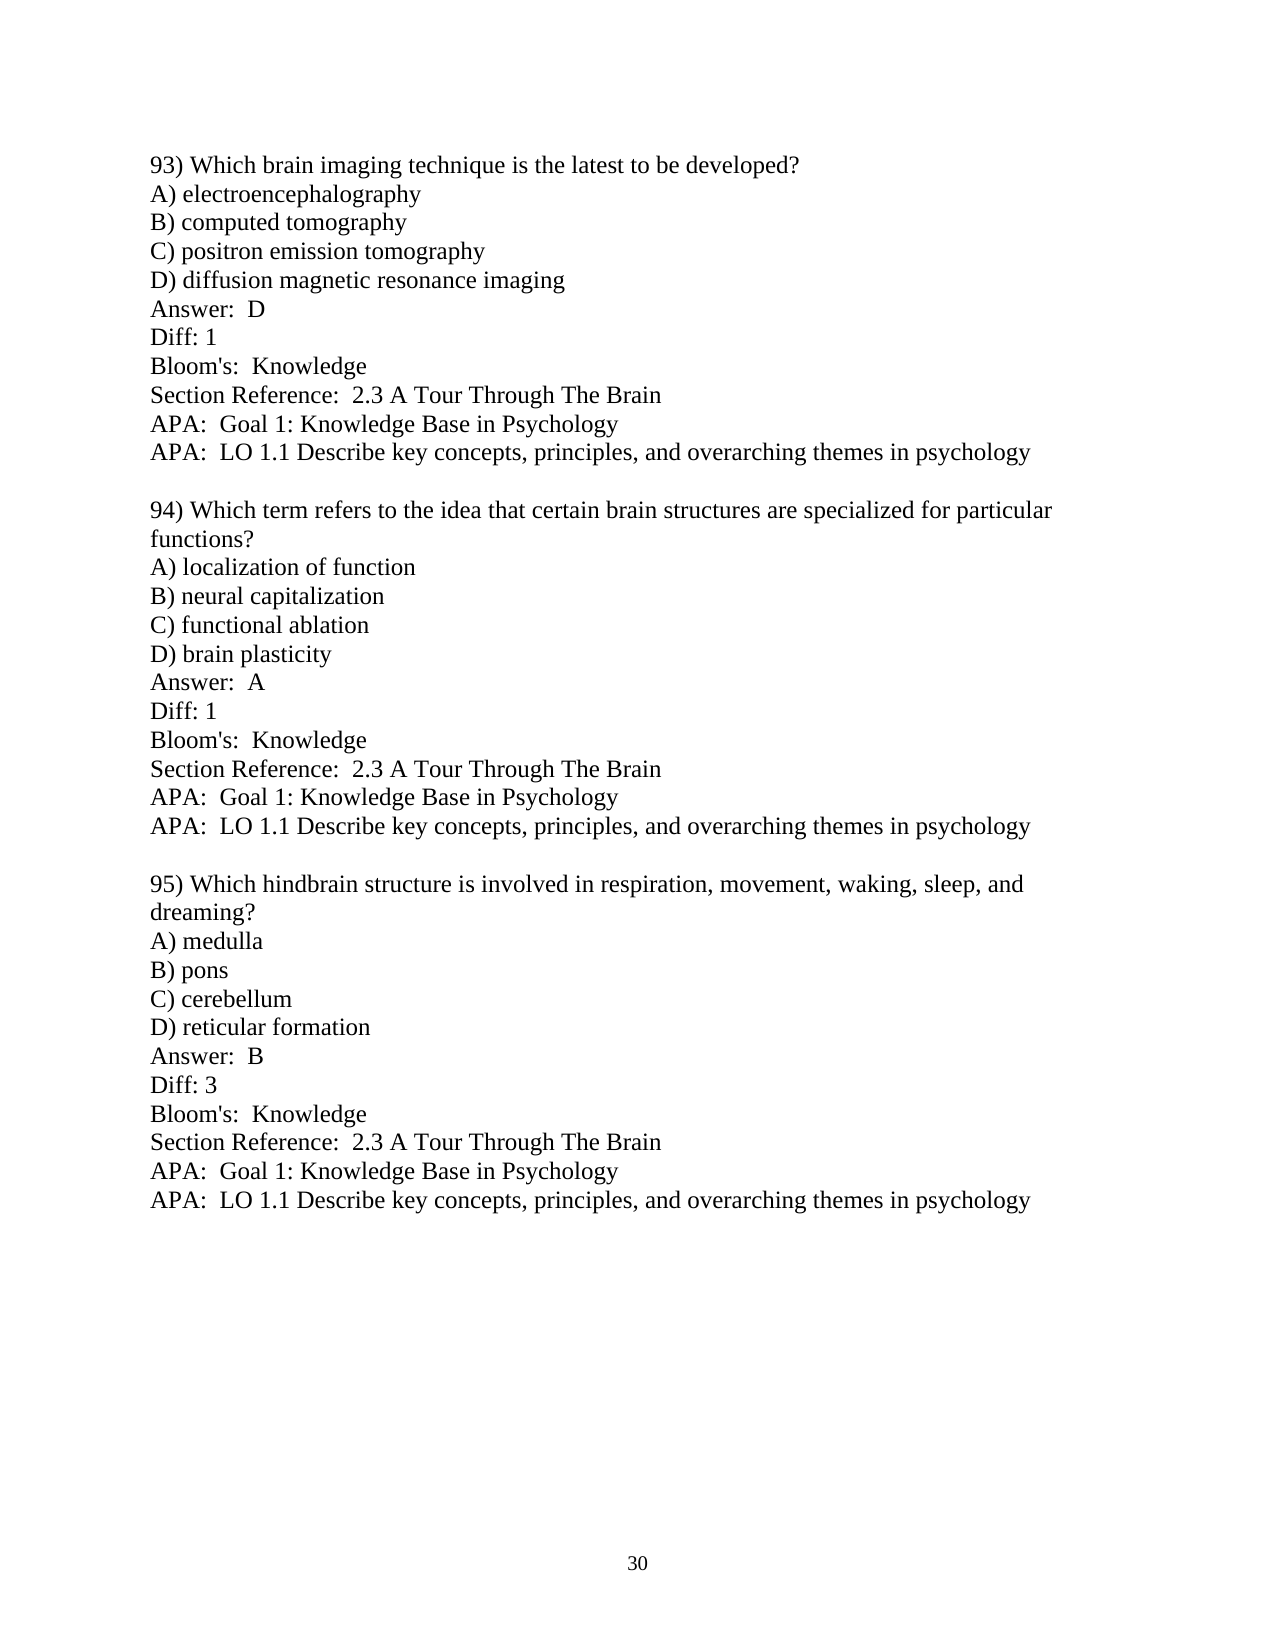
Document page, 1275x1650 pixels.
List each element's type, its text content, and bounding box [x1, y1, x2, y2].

text 93) Which brain imaging technique is the latest to be developed? [150, 150, 1125, 179]
text C) positron emission tomography [150, 236, 1125, 265]
text Section Reference: 2.3 A Tour Through The Brain [150, 380, 1125, 409]
text APA: Goal 1: Knowledge Base in Psychology [150, 409, 1125, 437]
text C) functional ablation [150, 610, 1125, 639]
text 95) Which hindbrain structure is involved in respiration, movement, waking, sleep, and dreaming? [150, 869, 1125, 926]
text D) reticular formation [150, 1012, 1125, 1041]
text A) localization of function [150, 552, 1125, 581]
text D) diffusion magnetic resonance imaging [150, 265, 1125, 294]
text B) computed tomography [150, 207, 1125, 236]
text D) brain plasticity [150, 639, 1125, 667]
text 94) Which term refers to the idea that certain brain structures are specialized for particular functions? [150, 495, 1125, 552]
text Diff: 3 [150, 1070, 1125, 1099]
text Answer: A [150, 667, 1125, 696]
text APA: LO 1.1 Describe key concepts, principles, and overarching themes in psychology [150, 1185, 1125, 1214]
text APA: LO 1.1 Describe key concepts, principles, and overarching themes in psychology [150, 811, 1125, 840]
text A) medulla [150, 926, 1125, 955]
text APA: Goal 1: Knowledge Base in Psychology [150, 782, 1125, 811]
text Bloom's: Knowledge [150, 1099, 1125, 1127]
text Diff: 1 [150, 696, 1125, 725]
text Bloom's: Knowledge [150, 351, 1125, 380]
text Bloom's: Knowledge [150, 725, 1125, 754]
text Answer: B [150, 1041, 1125, 1070]
text A) electroencephalography [150, 179, 1125, 207]
text B) pons [150, 955, 1125, 984]
text APA: Goal 1: Knowledge Base in Psychology [150, 1156, 1125, 1185]
text C) cerebellum [150, 984, 1125, 1012]
text Answer: D [150, 294, 1125, 322]
text APA: LO 1.1 Describe key concepts, principles, and overarching themes in psychology [150, 437, 1125, 466]
text Section Reference: 2.3 A Tour Through The Brain [150, 1127, 1125, 1156]
text Section Reference: 2.3 A Tour Through The Brain [150, 754, 1125, 782]
text B) neural capitalization [150, 581, 1125, 610]
text Diff: 1 [150, 322, 1125, 351]
